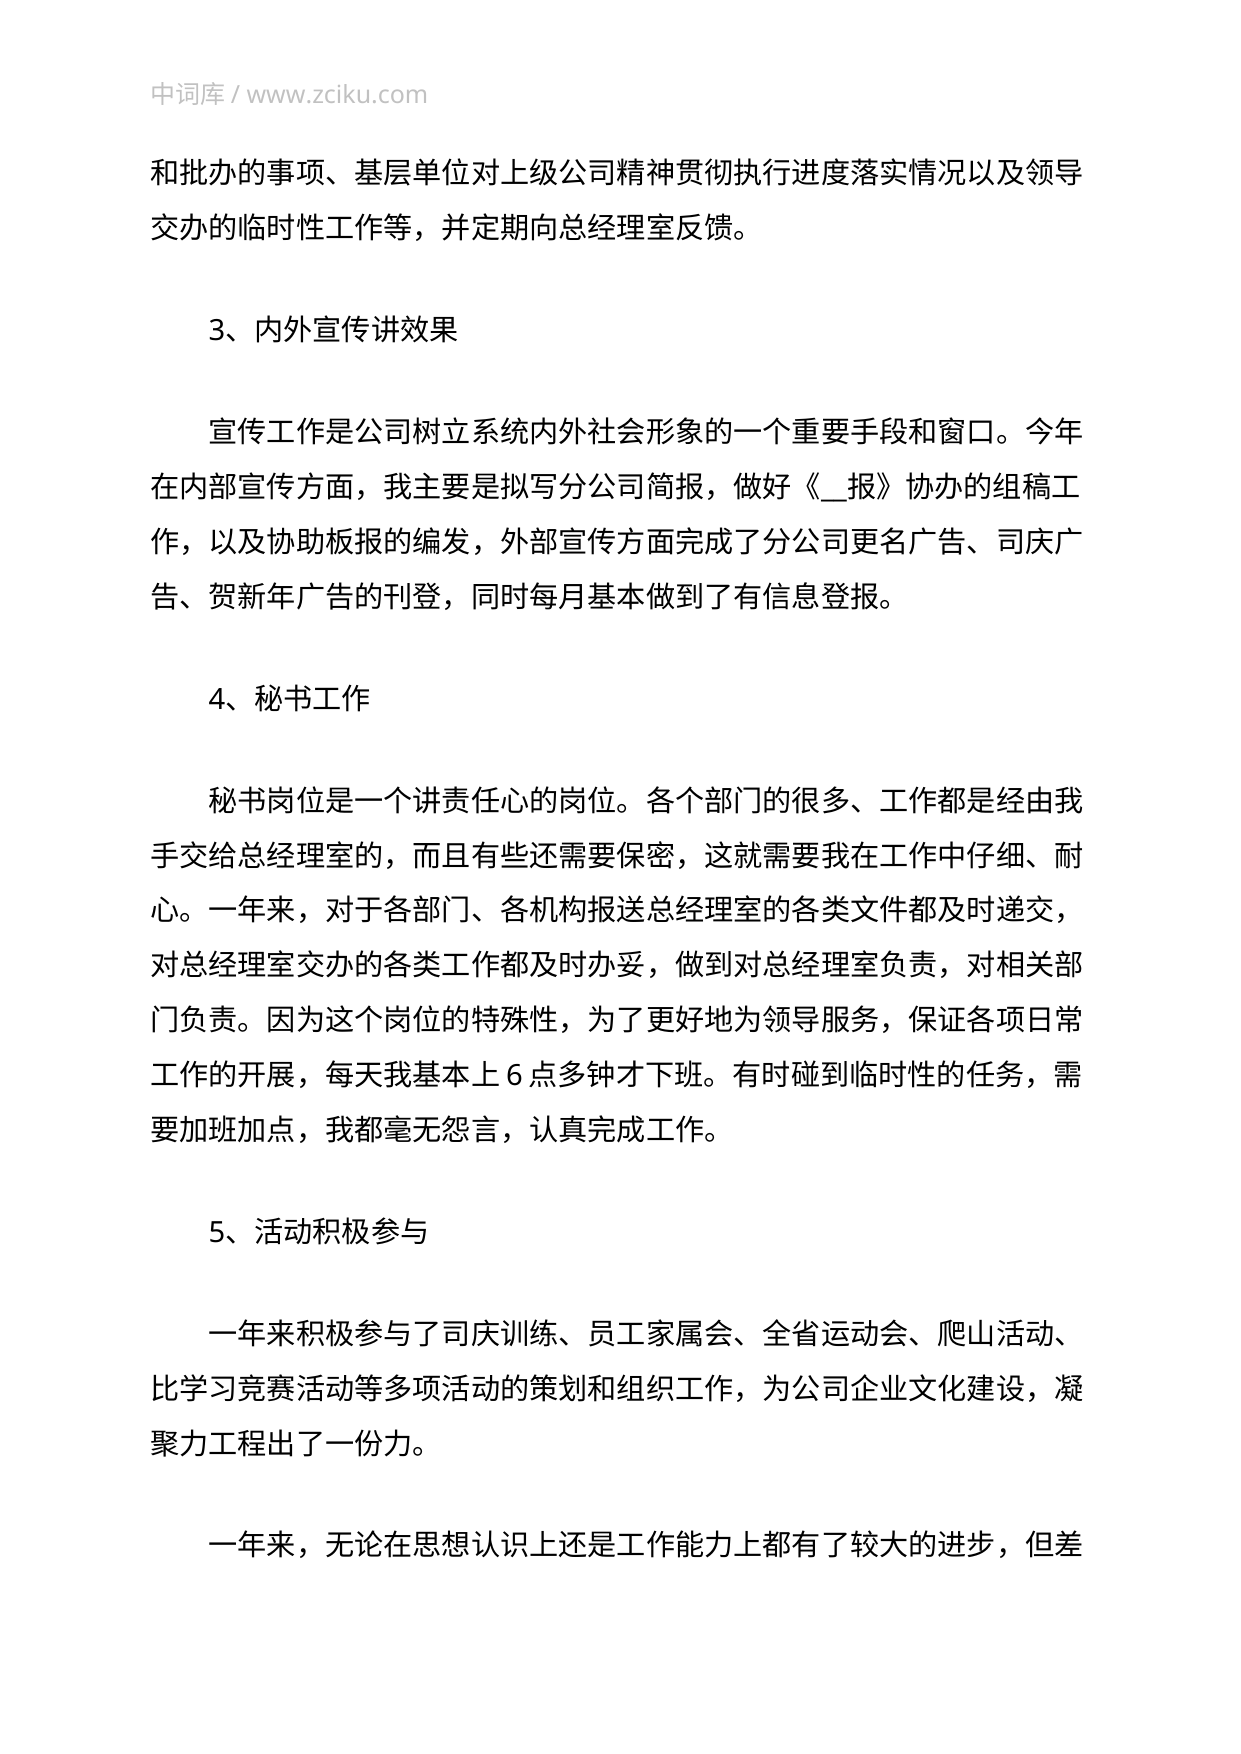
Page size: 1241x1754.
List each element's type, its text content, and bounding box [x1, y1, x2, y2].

text 秘书岗位是一个讲责任心的岗位。各个部门的很多、工作都是经由我手交给总经理室的，而且有些还需要保密，这就需要我在工作中仔细、耐心。一年来，对于各部门、各机构报送总经理室的各类文件都及时递交，对总经理室交办的各类工作都及时办妥，做到对总经理室负责，对相关部门负责。因为这个岗位的特殊性，为了更好地为领导服务，保证各项日常工作的开展，每天我基本上6点多钟才下班。有时碰到临时性的任务，需要加班加点，我都毫无怨言，认真完成工作。 [150, 777, 1090, 1149]
text 宣传工作是公司树立系统内外社会形象的一个重要手段和窗口。今年在内部宣传方面，我主要是拟写分公司简报，做好《__报》协办的组稿工作，以及协助板报的编发，外部宣传方面完成了分公司更名广告、司庆广告、贺新年广告的刊登，同时每月基本做到了有信息登报。 [150, 409, 1090, 616]
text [150, 150, 1090, 247]
text 一年来积极参与了司庆训练、员工家属会、全省运动会、爬山活动、比学习竞赛活动等多项活动的策划和组织工作，为公司企业文化建设，凝聚力工程出了一份力。 [150, 1310, 1090, 1462]
text 4、秘书工作 [150, 675, 1090, 718]
text 3、内外宣传讲效果 [150, 307, 1090, 349]
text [150, 1522, 1090, 1564]
text 5、活动积极参与 [150, 1208, 1090, 1251]
